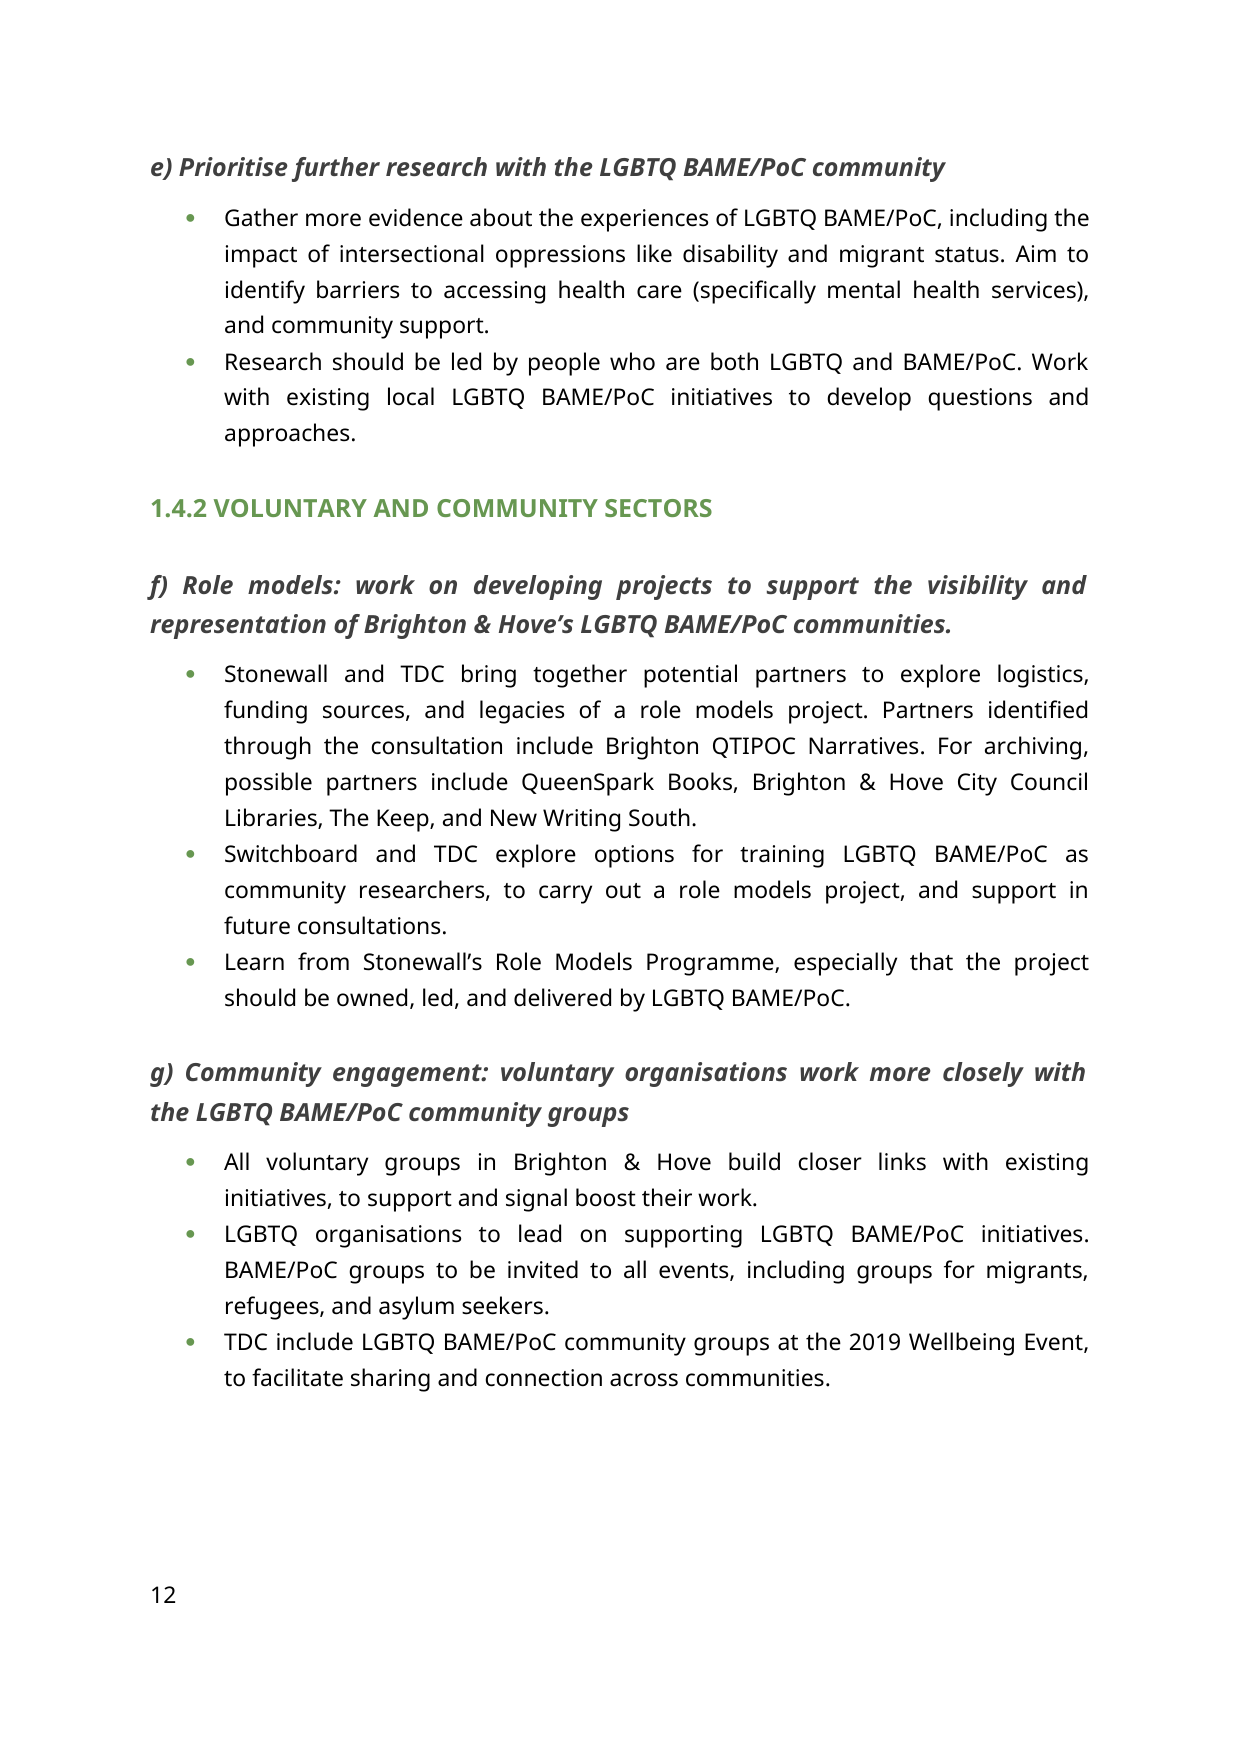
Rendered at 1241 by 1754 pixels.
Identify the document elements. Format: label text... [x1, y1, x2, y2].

subtitle f) Role models: work on developing projects to support the visibility and representation of Brighton & Hove’s LGBTQ BAME/PoC communities. [150, 567, 1090, 641]
list Learn from Stonewall’s Role Models Programme, especially that the project should be owned, led, and delivered by LGBTQ BAME/PoC. [186, 946, 1090, 1013]
subtitle g) Community engagement: voluntary organisations work more closely with the LGBTQ BAME/PoC community groups [150, 1055, 1090, 1128]
list Stonewall and TDC bring together potential partners to explore logistics, funding sources, and legacies of a role models project. Partners identified through the consultation include Brighton QTIPOC Narratives. For archiving, possible partners include QueenSpark Books, Brighton & Hove City Council Libraries, The Keep, and New Writing South. [186, 658, 1090, 833]
list LGBTQ organisations to lead on supporting LGBTQ BAME/PoC initiatives. BAME/PoC groups to be invited to all events, including groups for migrants, refugees, and asylum seekers. [186, 1218, 1090, 1321]
list TDC include LGBTQ BAME/PoC community groups at the 2019 Wellbeing Event, to facilitate sharing and connection across communities. [186, 1326, 1090, 1393]
list Switchboard and TDC explore options for training LGBTQ BAME/PoC as community researchers, to carry out a role models project, and support in future consultations. [186, 838, 1090, 941]
subtitle e) Prioritise further research with the LGBTQ BAME/PoC community [150, 150, 1090, 184]
subtitle 1.4.2 voluntary and community sectors [150, 491, 1090, 525]
list All voluntary groups in Brighton & Hove build closer links with existing initiatives, to support and signal boost their work. [186, 1146, 1090, 1213]
list Research should be led by people who are both LGBTQ and BAME/PoC. Work with existing local LGBTQ BAME/PoC initiatives to develop questions and approaches. [186, 345, 1090, 448]
list Gather more evidence about the experiences of LGBTQ BAME/PoC, including the impact of intersectional oppressions like disability and migrant status. Aim to identify barriers to accessing health care (specifically mental health services), and community support. [186, 202, 1090, 341]
